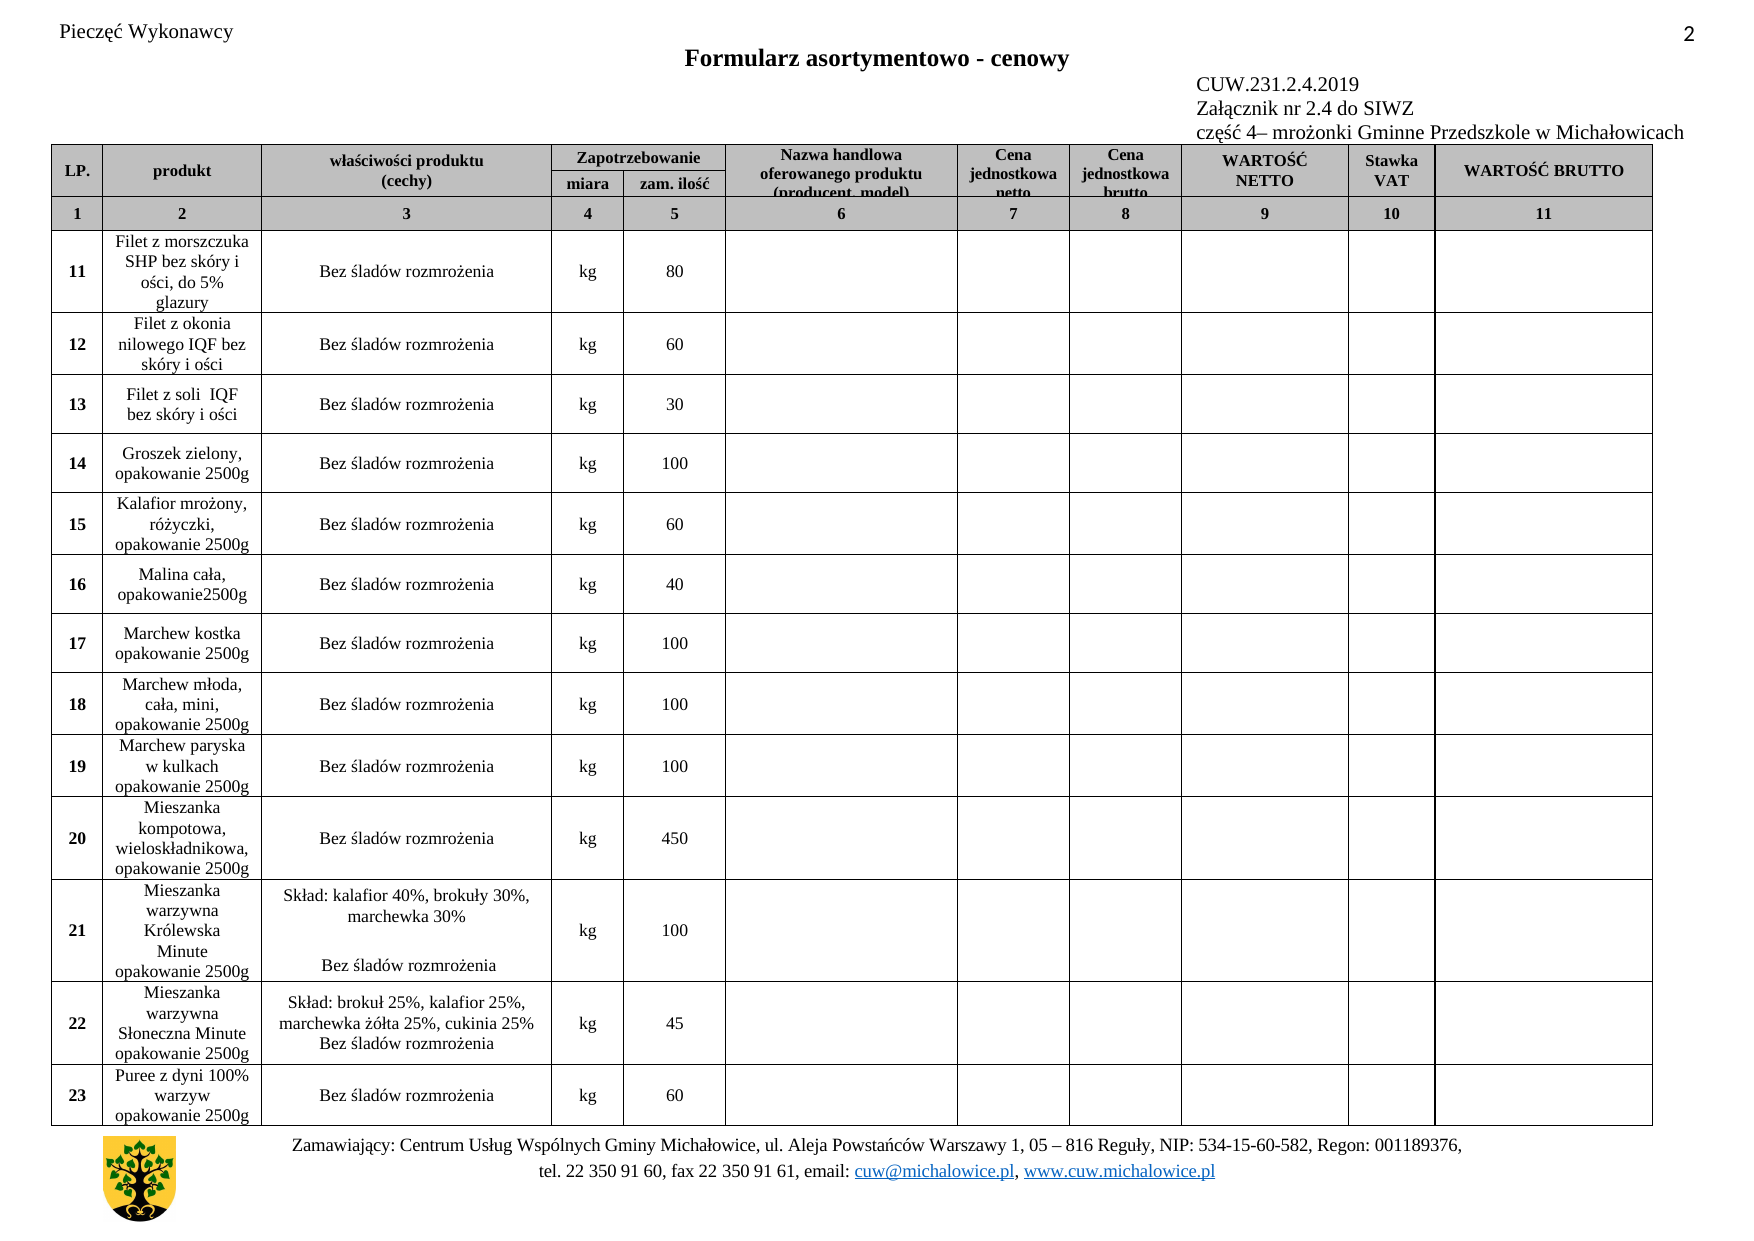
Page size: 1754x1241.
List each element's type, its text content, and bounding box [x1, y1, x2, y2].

table_header właściwości produktu (cechy) [262, 145, 551, 196]
table_cell 11 [1436, 197, 1652, 230]
table_cell 12 [52, 313, 102, 374]
table_cell [1182, 673, 1348, 734]
table_cell [1182, 614, 1348, 672]
table_cell Bez śladów rozmrożenia [262, 313, 551, 374]
table_cell [1182, 375, 1348, 433]
table_cell [1349, 797, 1434, 878]
table_cell 40 [624, 555, 725, 613]
table_cell [1349, 1065, 1434, 1125]
table_cell 14 [52, 434, 102, 492]
table_cell [958, 375, 1069, 433]
table_cell 100 [624, 614, 725, 672]
table_cell [958, 1065, 1069, 1125]
table_cell Mieszanka warzywna Królewska Minute opakowanie 2500g [103, 880, 261, 981]
table_cell [1182, 555, 1348, 613]
table_header WARTOŚĆ NETTO [1182, 145, 1348, 196]
table_cell [1436, 673, 1652, 734]
table_cell Bez śladów rozmrożenia [262, 673, 551, 734]
table_cell Bez śladów rozmrożenia [262, 493, 551, 554]
table_cell kg [552, 375, 623, 433]
table_cell [726, 231, 957, 312]
table_cell [1436, 614, 1652, 672]
table_cell Groszek zielony, opakowanie 2500g [103, 434, 261, 492]
table_cell Bez śladów rozmrożenia [262, 555, 551, 613]
table_cell [1436, 982, 1652, 1063]
table_cell [958, 673, 1069, 734]
table_cell [1070, 555, 1181, 613]
table_cell [1349, 880, 1434, 981]
table_cell Bez śladów rozmrożenia [262, 375, 551, 433]
table_cell [1436, 555, 1652, 613]
table_cell 17 [52, 614, 102, 672]
table_cell [958, 880, 1069, 981]
table_cell [958, 797, 1069, 878]
table_cell [1070, 434, 1181, 492]
table_cell [1182, 982, 1348, 1063]
table_cell kg [552, 1065, 623, 1125]
table_cell [1070, 797, 1181, 878]
table_cell [1182, 231, 1348, 312]
table_cell Bez śladów rozmrożenia [262, 231, 551, 312]
table_cell [1070, 493, 1181, 554]
table_cell 60 [624, 313, 725, 374]
table_cell [1070, 375, 1181, 433]
table_cell [726, 880, 957, 981]
table_cell [726, 614, 957, 672]
table_cell [1182, 735, 1348, 796]
table_cell Bez śladów rozmrożenia [262, 797, 551, 878]
table_cell [958, 313, 1069, 374]
table_cell 23 [52, 1065, 102, 1125]
table_cell miara [552, 171, 623, 196]
table_cell 13 [52, 375, 102, 433]
table_cell [958, 493, 1069, 554]
table_cell [1070, 735, 1181, 796]
table_cell [1182, 493, 1348, 554]
table_cell [1349, 614, 1434, 672]
table_cell [1070, 880, 1181, 981]
table_cell [1182, 434, 1348, 492]
table_cell [726, 555, 957, 613]
table_cell [1182, 313, 1348, 374]
table_cell 9 [1182, 197, 1348, 230]
table_header Cena jednostkowa brutto [1070, 145, 1181, 196]
table_cell zam. ilość [624, 171, 725, 196]
table_cell [1436, 735, 1652, 796]
table_cell kg [552, 493, 623, 554]
table_cell [1070, 231, 1181, 312]
table_cell [1070, 1065, 1181, 1125]
table_cell 16 [52, 555, 102, 613]
table_header produkt [103, 145, 261, 196]
table_cell [1436, 231, 1652, 312]
table_cell 19 [52, 735, 102, 796]
table_cell 80 [624, 231, 725, 312]
table_cell Filet z morszczuka SHP bez skóry i ości, do 5% glazury [103, 231, 261, 312]
table_cell 45 [624, 982, 725, 1063]
table_cell [1349, 555, 1434, 613]
table_cell 100 [624, 735, 725, 796]
table_cell 11 [52, 231, 102, 312]
table_cell [726, 1065, 957, 1125]
table_cell kg [552, 614, 623, 672]
table_cell kg [552, 735, 623, 796]
table_cell 60 [624, 1065, 725, 1125]
table_cell 100 [624, 880, 725, 981]
table_cell 20 [52, 797, 102, 878]
table_cell [1349, 673, 1434, 734]
table_cell 6 [726, 197, 957, 230]
table_cell [726, 493, 957, 554]
table_cell [1182, 1065, 1348, 1125]
table_cell Skład: kalafior 40%, brokuły 30%, marchewka 30% Bez śladów rozmrożenia [262, 880, 551, 981]
table_cell Bez śladów rozmrożenia [262, 614, 551, 672]
table_cell Malina cała, opakowanie2500g [103, 555, 261, 613]
table_cell 5 [624, 197, 725, 230]
table_cell [1436, 434, 1652, 492]
table_cell kg [552, 231, 623, 312]
table_cell 10 [1349, 197, 1434, 230]
table_cell [1070, 313, 1181, 374]
table_cell [1436, 313, 1652, 374]
table_cell [1349, 313, 1434, 374]
table_cell 15 [52, 493, 102, 554]
table_cell [1349, 493, 1434, 554]
table_cell 450 [624, 797, 725, 878]
table_header Zapotrzebowanie [552, 145, 725, 170]
table_cell [1182, 880, 1348, 981]
table_cell [1182, 797, 1348, 878]
table_cell Puree z dyni 100% warzyw opakowanie 2500g [103, 1065, 261, 1125]
table_cell kg [552, 880, 623, 981]
table_cell Filet z soli IQF bez skóry i ości [103, 375, 261, 433]
table_cell Bez śladów rozmrożenia [262, 735, 551, 796]
table_cell [726, 434, 957, 492]
table_cell Mieszanka kompotowa, wieloskładnikowa, opakowanie 2500g [103, 797, 261, 878]
table_cell kg [552, 555, 623, 613]
table_header LP. [52, 145, 102, 196]
table_cell [1070, 673, 1181, 734]
table_cell Skład: brokuł 25%, kalafior 25%, marchewka żółta 25%, cukinia 25% Bez śladów rozmrożenia [262, 982, 551, 1063]
table_cell Marchew młoda, cała, mini, opakowanie 2500g [103, 673, 261, 734]
table_header Stawka VAT [1349, 145, 1434, 196]
table_cell [726, 735, 957, 796]
table_cell Marchew paryska w kulkach opakowanie 2500g [103, 735, 261, 796]
table_cell [1436, 1065, 1652, 1125]
table_cell Mieszanka warzywna Słoneczna Minute opakowanie 2500g [103, 982, 261, 1063]
table_cell [958, 982, 1069, 1063]
table_cell [1070, 614, 1181, 672]
table_cell 7 [958, 197, 1069, 230]
table_cell Bez śladów rozmrożenia [262, 1065, 551, 1125]
table_cell [958, 555, 1069, 613]
table_cell [958, 735, 1069, 796]
table_cell [726, 982, 957, 1063]
table_cell [958, 231, 1069, 312]
table_cell [958, 614, 1069, 672]
table_cell 3 [262, 197, 551, 230]
table_cell 100 [624, 673, 725, 734]
table_cell Marchew kostka opakowanie 2500g [103, 614, 261, 672]
picture [103, 1136, 176, 1222]
table_header WARTOŚĆ BRUTTO [1436, 145, 1652, 196]
table_cell [726, 673, 957, 734]
table_cell [1349, 375, 1434, 433]
table_cell [726, 313, 957, 374]
table_cell 4 [552, 197, 623, 230]
table_cell 8 [1070, 197, 1181, 230]
table_cell Filet z okonia nilowego IQF bez skóry i ości [103, 313, 261, 374]
table_cell [726, 375, 957, 433]
table_cell 60 [624, 493, 725, 554]
table_cell 30 [624, 375, 725, 433]
table_cell 2 [103, 197, 261, 230]
table_cell [1349, 735, 1434, 796]
table_cell [1349, 231, 1434, 312]
table_cell Kalafior mrożony, różyczki, opakowanie 2500g [103, 493, 261, 554]
table_cell [1349, 982, 1434, 1063]
table_cell kg [552, 673, 623, 734]
table_cell 1 [52, 197, 102, 230]
table_cell Bez śladów rozmrożenia [262, 434, 551, 492]
table_cell [1436, 880, 1652, 981]
table_cell kg [552, 434, 623, 492]
table_cell [1436, 493, 1652, 554]
table_cell 100 [624, 434, 725, 492]
table_cell kg [552, 797, 623, 878]
table_cell [958, 434, 1069, 492]
table_cell [726, 797, 957, 878]
table_cell [1436, 375, 1652, 433]
table_cell [1436, 797, 1652, 878]
table_cell kg [552, 982, 623, 1063]
table_cell kg [552, 313, 623, 374]
table_cell [1070, 982, 1181, 1063]
table_cell 21 [52, 880, 102, 981]
table_cell [1349, 434, 1434, 492]
table_header Cena jednostkowa netto [958, 145, 1069, 196]
table_cell 22 [52, 982, 102, 1063]
table_cell 18 [52, 673, 102, 734]
table_header Nazwa handlowa oferowanego produktu (producent, model) [726, 145, 957, 196]
